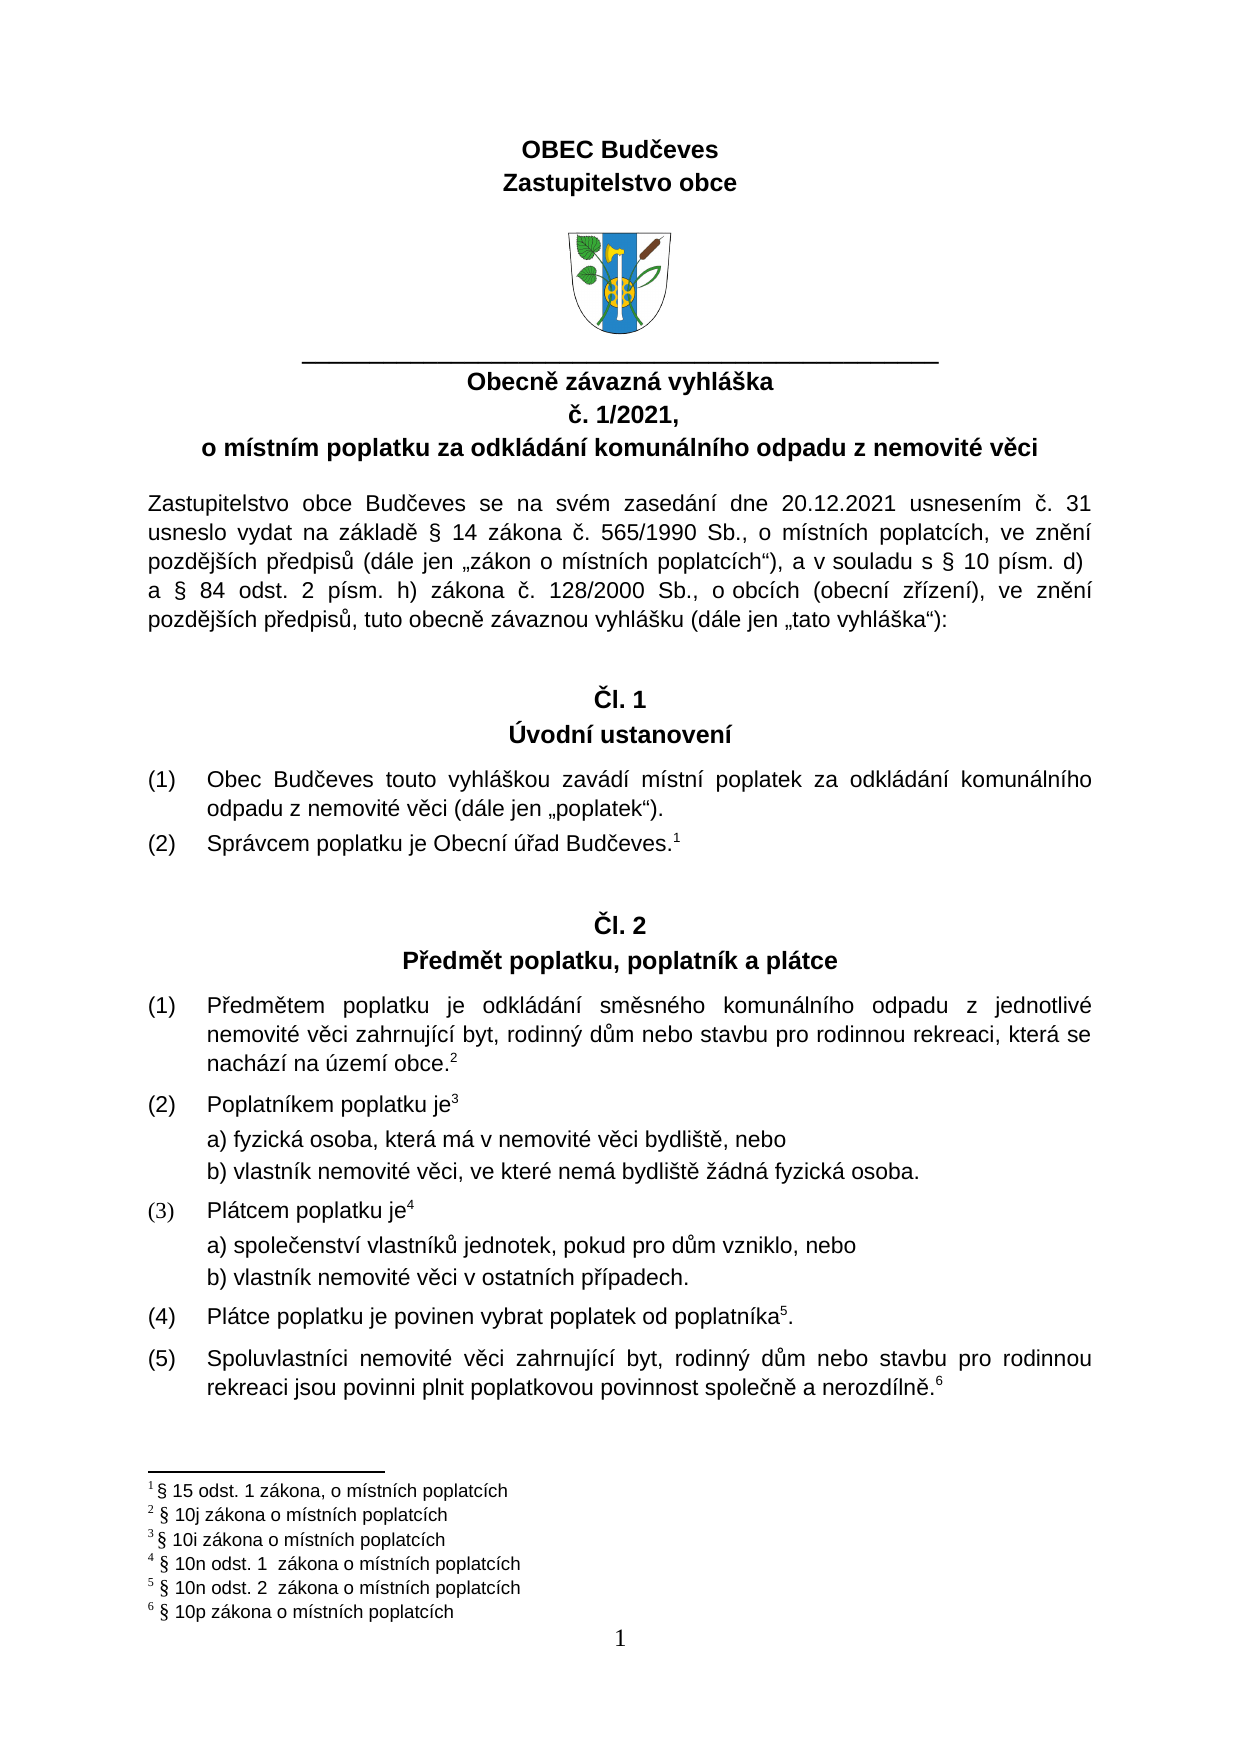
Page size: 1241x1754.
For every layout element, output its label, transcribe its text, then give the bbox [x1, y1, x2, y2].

list Spoluvlastníci nemovité věci zahrnující byt, rodinný dům nebo stavbu pro rodinnou rekreaci jsou povinni plnit poplatkovou povinnost společně a nerozdílně. [148, 1344, 1093, 1400]
list Poplatníkem poplatku je [148, 1091, 1093, 1117]
text a) fyzická osoba, která má v nemovité věci bydliště, nebo [148, 1126, 1093, 1153]
text Čl. 1 [148, 685, 1093, 714]
text b) vlastník nemovité věci, ve které nemá bydliště žádná fyzická osoba. [148, 1158, 1093, 1184]
text Čl. 2 [148, 911, 1093, 940]
list Předmětem poplatku je odkládání směsného komunálního odpadu z jednotlivé nemovité věci zahrnující byt, rodinný dům nebo stavbu pro rodinnou rekreaci, která se nachází na území obce. [148, 992, 1093, 1076]
text Předmět poplatku, poplatník a plátce [148, 946, 1093, 975]
list Plátce poplatku je povinen vybrat poplatek od poplatníka. [148, 1303, 1093, 1329]
text OBEC Budčeves [148, 134, 1093, 163]
list Správcem poplatku je Obecní úřad Budčeves. [148, 830, 1093, 856]
text b) vlastník nemovité věci v ostatních případech. [148, 1264, 1093, 1291]
text o místním poplatku za odkládání komunálního odpadu z nemovité věci [148, 433, 1093, 461]
text Úvodní ustanovení [148, 720, 1093, 749]
text č. 1/2021, [148, 399, 1093, 428]
text a) společenství vlastníků jednotek, pokud pro dům vzniklo, nebo [148, 1232, 1093, 1259]
list Plátcem poplatku je [148, 1197, 1093, 1223]
text _______________________________________________ [148, 335, 1093, 367]
text Zastupitelstvo obce Budčeves se na svém zasedání dne 20.12.2021 usnesením č. 31 usneslo vydat na základě § 14 zákona č. 565/1990 Sb., o místních poplatcích, ve znění pozdějších předpisů (dále jen „zákon o místních poplatcích“), a v souladu s § 10 písm. d) a § 84 odst. 2 písm. h) zákona č. 128/2000 Sb., o obcích (obecní zřízení), ve znění pozdějších předpisů, tuto obecně závaznou vyhlášku (dále jen „tato vyhláška“): [148, 490, 1093, 632]
text Obecně závazná vyhláška [148, 367, 1093, 395]
picture [567, 231, 673, 336]
list Obec Budčeves touto vyhláškou zavádí místní poplatek za odkládání komunálního odpadu z nemovité věci (dále jen „poplatek“). [148, 766, 1093, 821]
text Zastupitelstvo obce [148, 168, 1093, 196]
